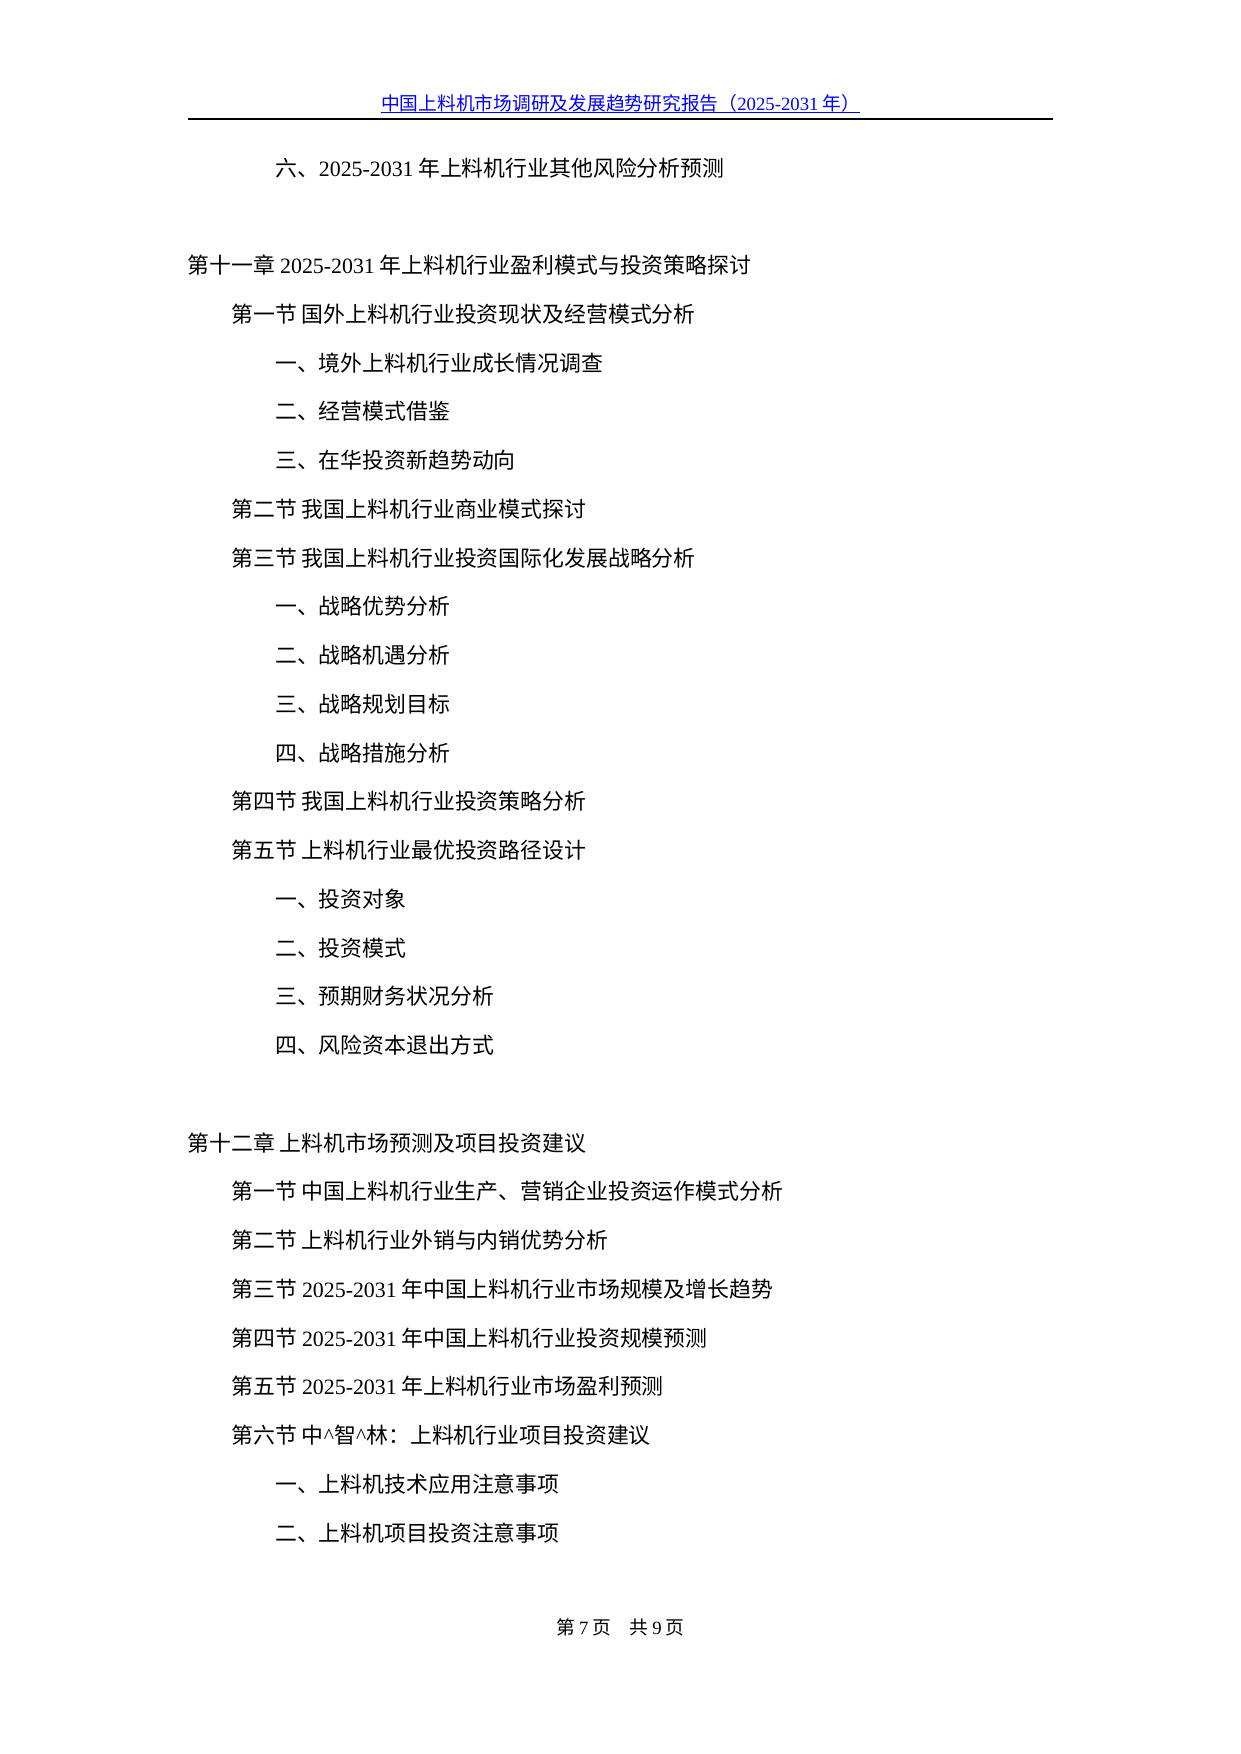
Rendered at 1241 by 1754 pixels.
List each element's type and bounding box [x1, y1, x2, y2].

text [187, 150, 1053, 1548]
